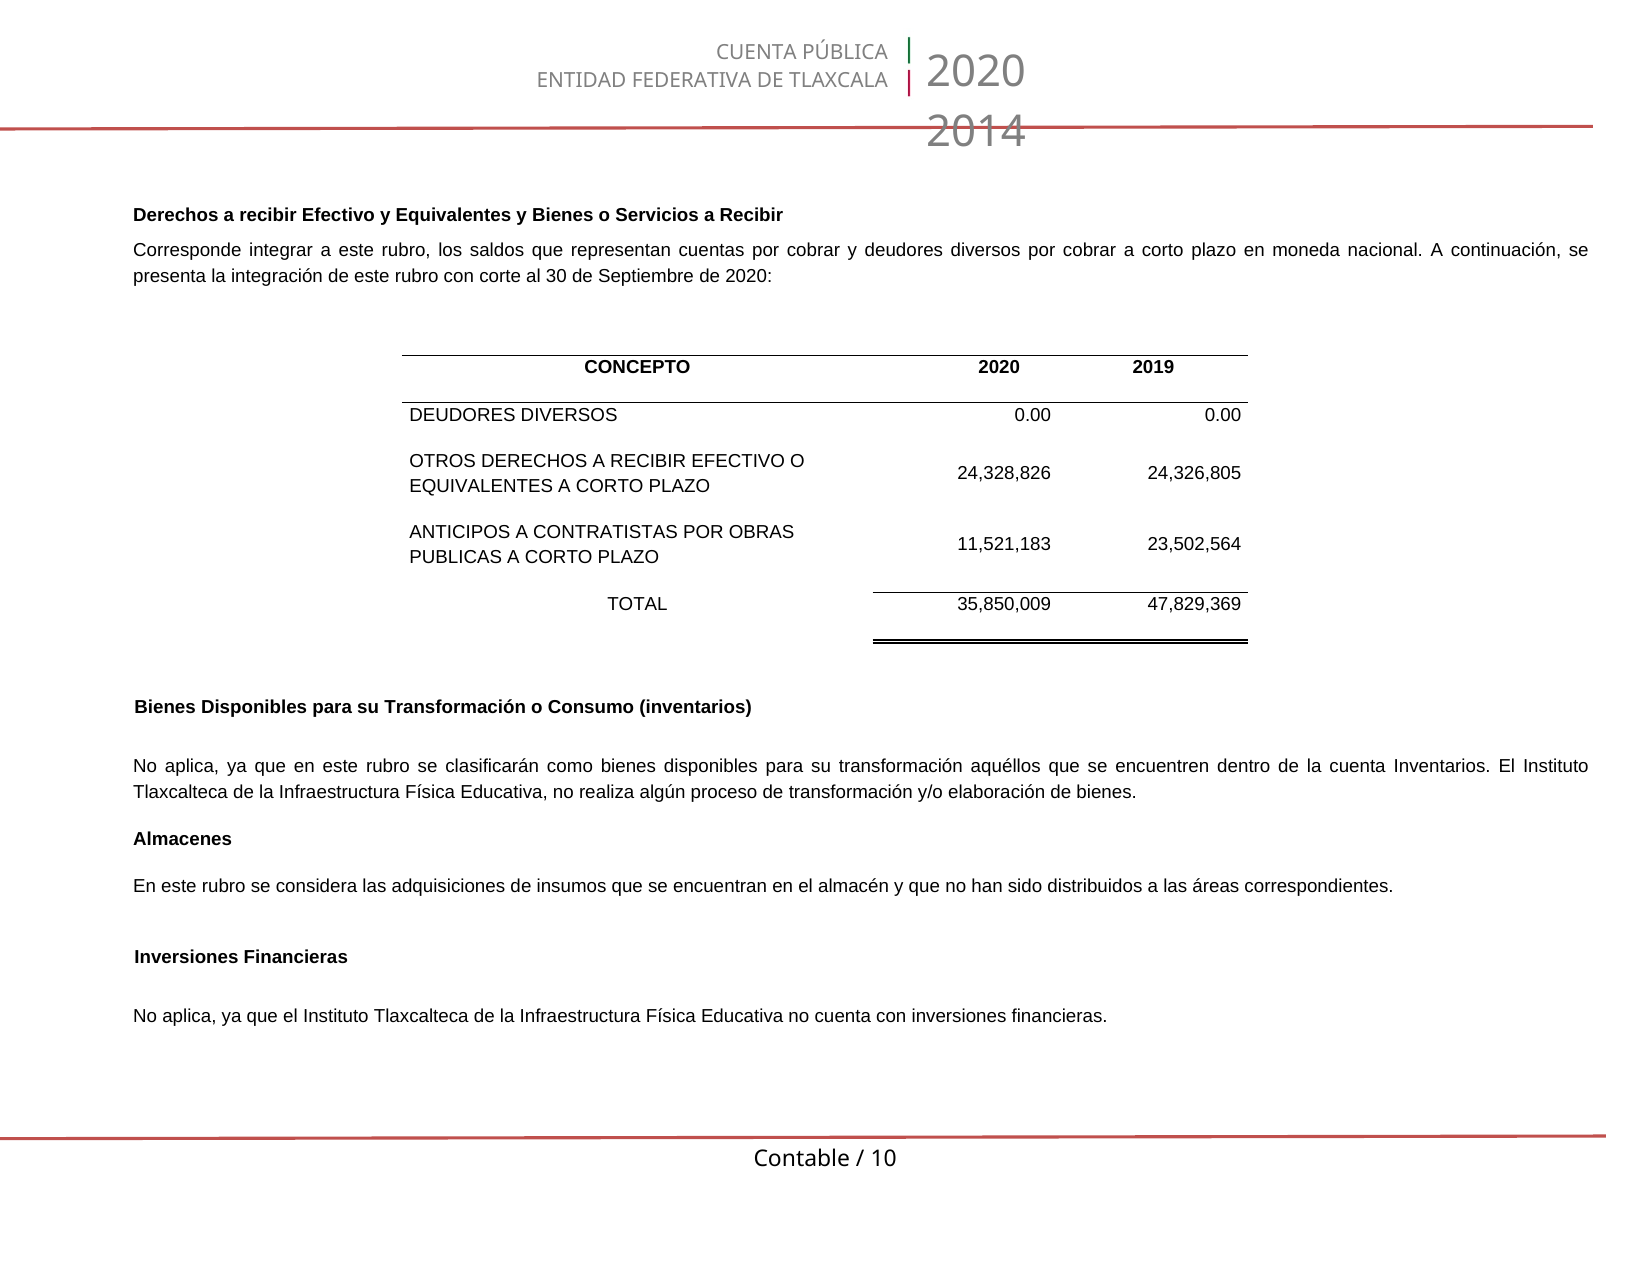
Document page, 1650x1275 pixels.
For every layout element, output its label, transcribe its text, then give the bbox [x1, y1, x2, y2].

text Corresponde integrar a este rubro, los saldos que representan cuentas por cobrar y deudores diversos por cobrar a corto plazo en moneda nacional. A continuación, se presenta la integración de este rubro con corte al 30 de Septiembre de 2020: [133, 235, 1591, 287]
table_header 2020 [873, 356, 1058, 402]
table_cell 11,521,183 [873, 521, 1058, 592]
table_cell ANTICIPOS A CONTRATISTAS POR OBRAS PUBLICAS A CORTO PLAZO [402, 521, 873, 592]
text Inversiones Financieras [89, 944, 1591, 969]
picture [903, 28, 921, 100]
text Bienes Disponibles para su Transformación o Consumo (inventarios) [89, 694, 1591, 719]
table_header 2019 [1058, 356, 1248, 402]
table_cell 24,326,805 [1058, 450, 1248, 521]
text No aplica, ya que el Instituto Tlaxcalteca de la Infraestructura Física Educativa no cuenta con inversiones financieras. [133, 1002, 1591, 1028]
table_cell 0.00 [873, 403, 1058, 449]
text En este rubro se considera las adquisiciones de insumos que se encuentran en el almacén y que no han sido distribuidos a las áreas correspondientes. [133, 872, 1591, 898]
table_cell DEUDORES DIVERSOS [402, 403, 873, 449]
text Almacenes [133, 825, 1591, 851]
text Derechos a recibir Efectivo y Equivalentes y Bienes o Servicios a Recibir [133, 202, 1591, 227]
table_cell 24,328,826 [873, 450, 1058, 521]
text No aplica, ya que en este rubro se clasificarán como bienes disponibles para su transformación aquéllos que se encuentren dentro de la cuenta Inventarios. El Instituto Tlaxcalteca de la Infraestructura Física Educativa, no realiza algún proceso de transformación y/o elaboración de bienes. [133, 752, 1591, 804]
table_cell TOTAL [402, 592, 873, 639]
table_cell 47,829,369 [1058, 593, 1248, 639]
table_cell 0.00 [1058, 403, 1248, 449]
table_cell 23,502,564 [1058, 521, 1248, 592]
table_cell OTROS DERECHOS A RECIBIR EFECTIVO O EQUIVALENTES A CORTO PLAZO [402, 450, 873, 521]
table_cell 35,850,009 [873, 593, 1058, 639]
table_header CONCEPTO [402, 356, 873, 402]
